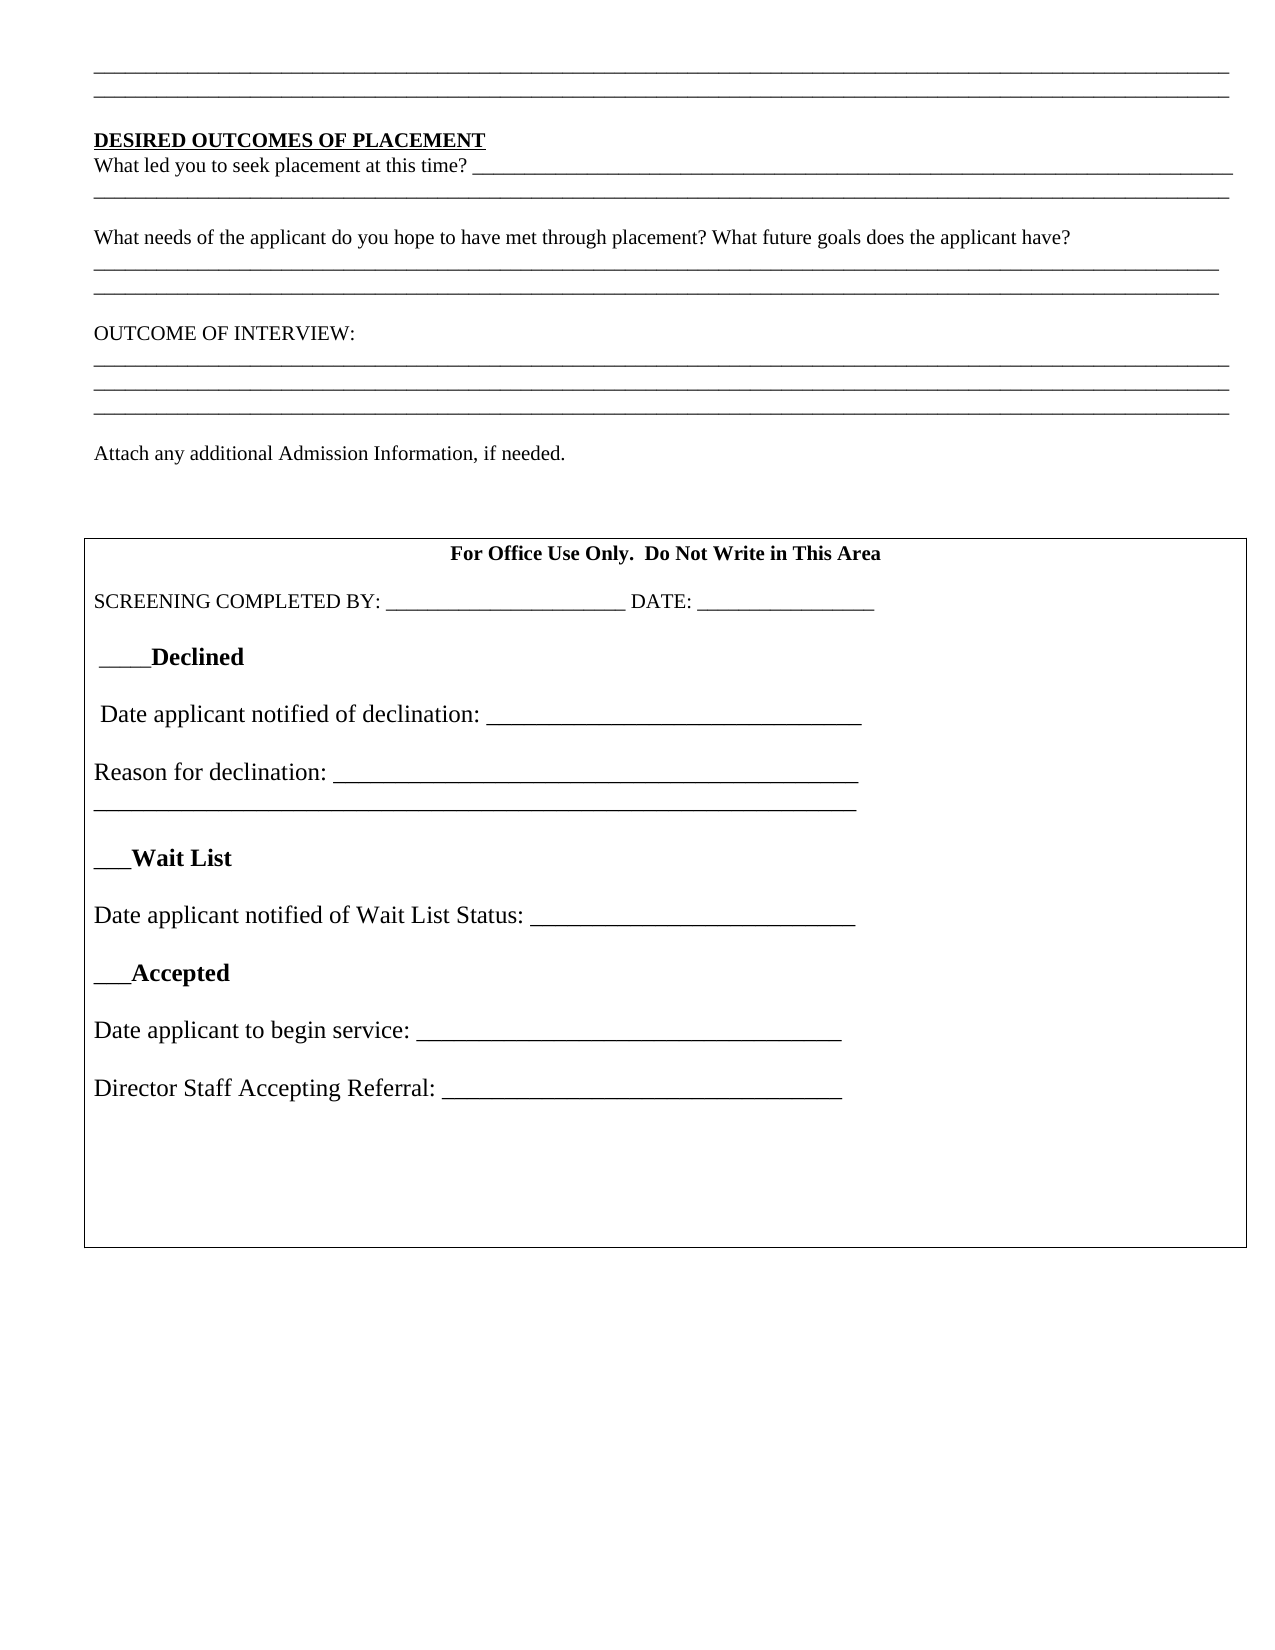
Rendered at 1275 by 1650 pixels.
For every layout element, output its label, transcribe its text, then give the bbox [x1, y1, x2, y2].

text DESIRED OUTCOMES OF PLACEMENT [94, 128, 1237, 152]
text ___Accepted [94, 958, 1237, 987]
text Date applicant notified of Wait List Status: __________________________ [94, 900, 1237, 929]
text ___Wait List [94, 843, 1237, 872]
text Director Staff Accepting Referral: ________________________________ [94, 1073, 1237, 1102]
text Date applicant to begin service: __________________________________ [94, 1015, 1237, 1044]
text ____________________________________________________________________________________________________________ [94, 273, 1237, 297]
text Attach any additional Admission Information, if needed. [94, 441, 1237, 465]
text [94, 52, 1237, 76]
text What needs of the applicant do you hope to have met through placement? What future goals does the applicant have? ____________________________________________________________________________________________________________ [94, 225, 1237, 273]
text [94, 76, 1237, 100]
text For Office Use Only. Do Not Write in This Area [85, 539, 1246, 565]
text Reason for declination: __________________________________________ [94, 757, 1237, 785]
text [94, 177, 1237, 201]
text _____Declined [94, 642, 1237, 670]
text What led you to seek placement at this time? _________________________________________________________________________ [94, 152, 1237, 177]
text OUTCOME OF INTERVIEW: _______________________________________________________________________________________________________________________________________________________________________________________________________________________________________________________________________________________________________________________________________ [94, 321, 1237, 417]
text Date applicant notified of declination: ______________________________ [94, 699, 1237, 728]
text _____________________________________________________________ [94, 785, 1237, 814]
text SCREENING COMPLETED BY: _______________________ DATE: _________________ [94, 589, 1237, 613]
